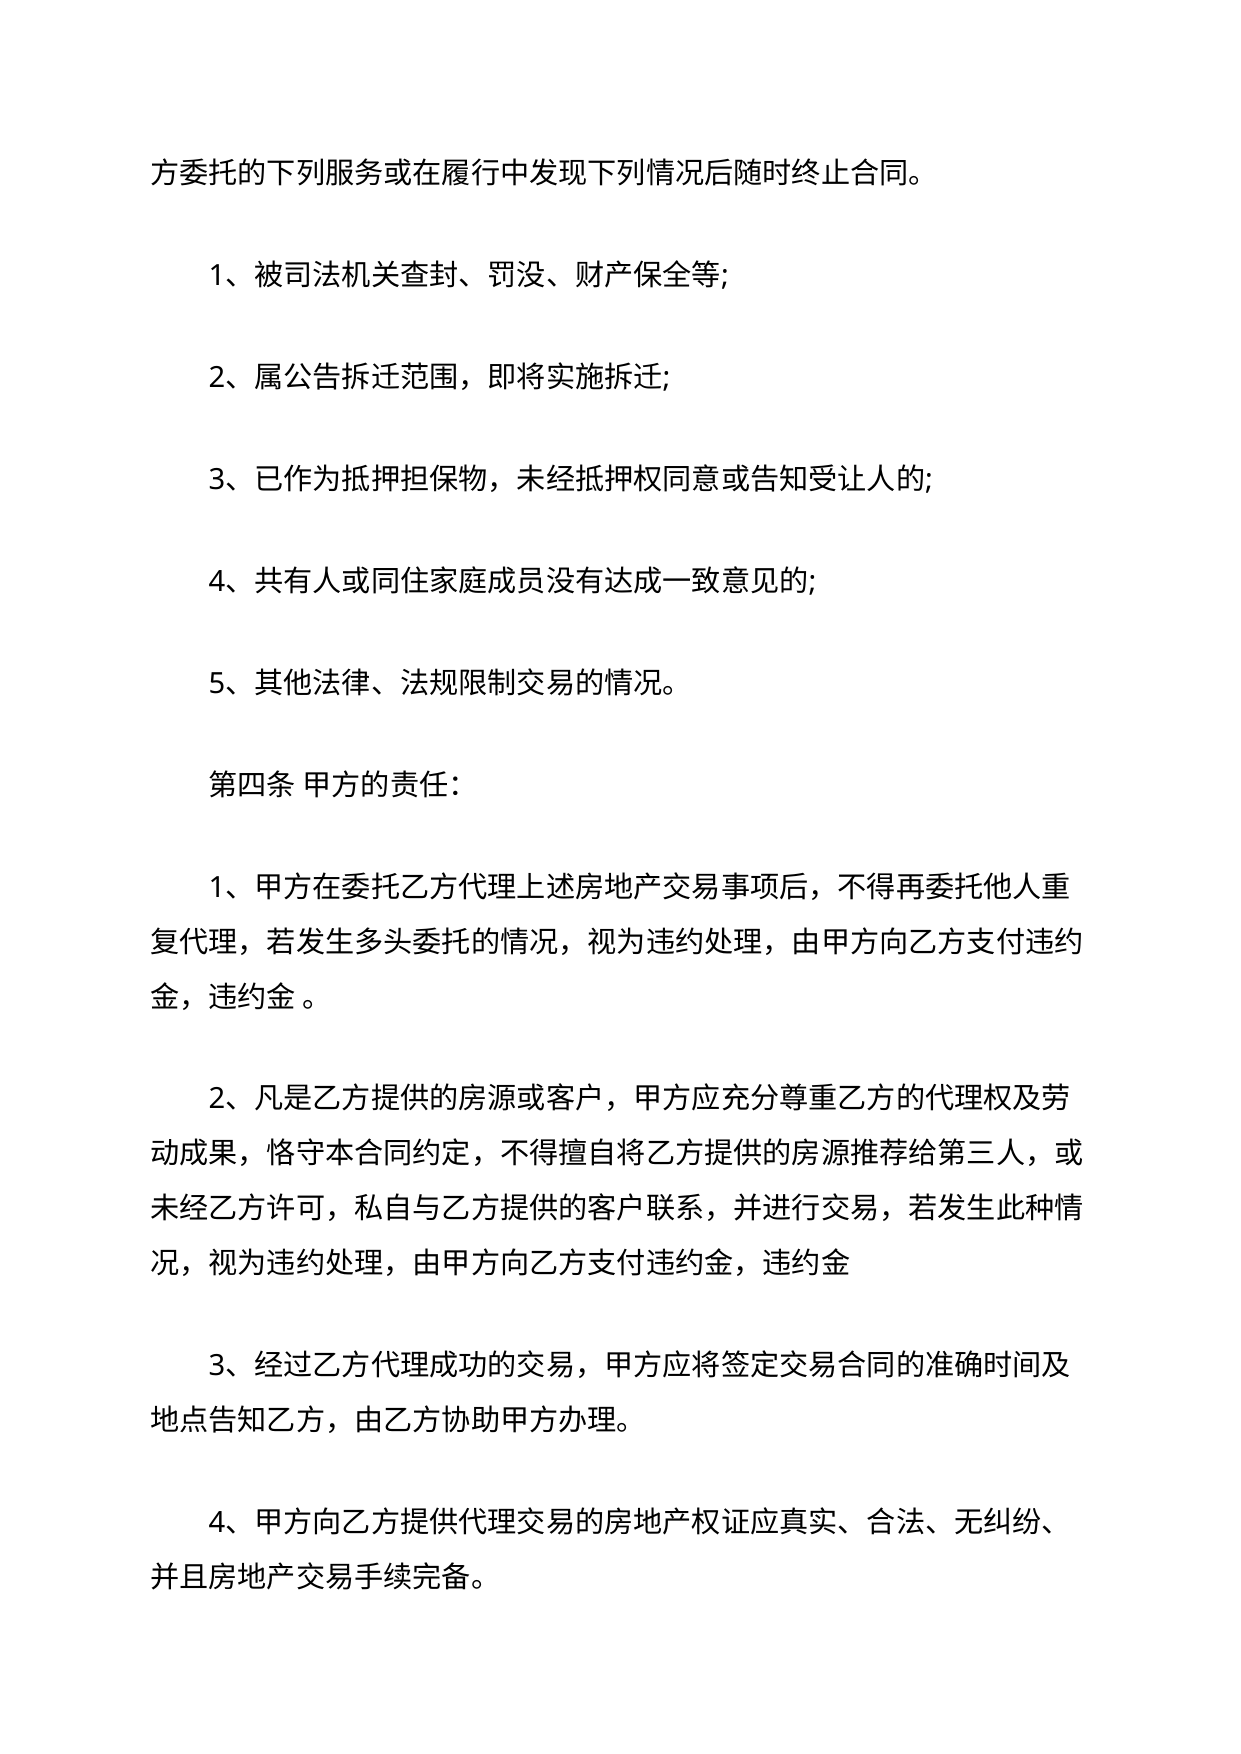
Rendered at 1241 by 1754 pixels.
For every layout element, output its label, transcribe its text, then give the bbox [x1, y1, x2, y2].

text 3、经过乙方代理成功的交易，甲方应将签定交易合同的准确时间及地点告知乙方，由乙方协助甲方办理。 [150, 1342, 1090, 1439]
text 1、被司法机关查封、罚没、财产保全等; [150, 252, 1090, 294]
text 1、甲方在委托乙方代理上述房地产交易事项后，不得再委托他人重复代理，若发生多头委托的情况，视为违约处理，由甲方向乙方支付违约金，违约金 。 [150, 863, 1090, 1016]
text 2、属公告拆迁范围，即将实施拆迁; [150, 354, 1090, 396]
text 2、凡是乙方提供的房源或客户，甲方应充分尊重乙方的代理权及劳动成果，恪守本合同约定，不得擅自将乙方提供的房源推荐给第三人，或未经乙方许可，私自与乙方提供的客户联系，并进行交易，若发生此种情况，视为违约处理，由甲方向乙方支付违约金，违约金 [150, 1075, 1090, 1282]
text 4、共有人或同住家庭成员没有达成一致意见的; [150, 558, 1090, 600]
text 3、已作为抵押担保物，未经抵押权同意或告知受让人的; [150, 456, 1090, 498]
text 4、甲方向乙方提供代理交易的房地产权证应真实、合法、无纠纷、并且房地产交易手续完备。 [150, 1498, 1090, 1596]
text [150, 150, 1090, 192]
text 5、其他法律、法规限制交易的情况。 [150, 660, 1090, 702]
text 第四条 甲方的责任： [150, 762, 1090, 804]
